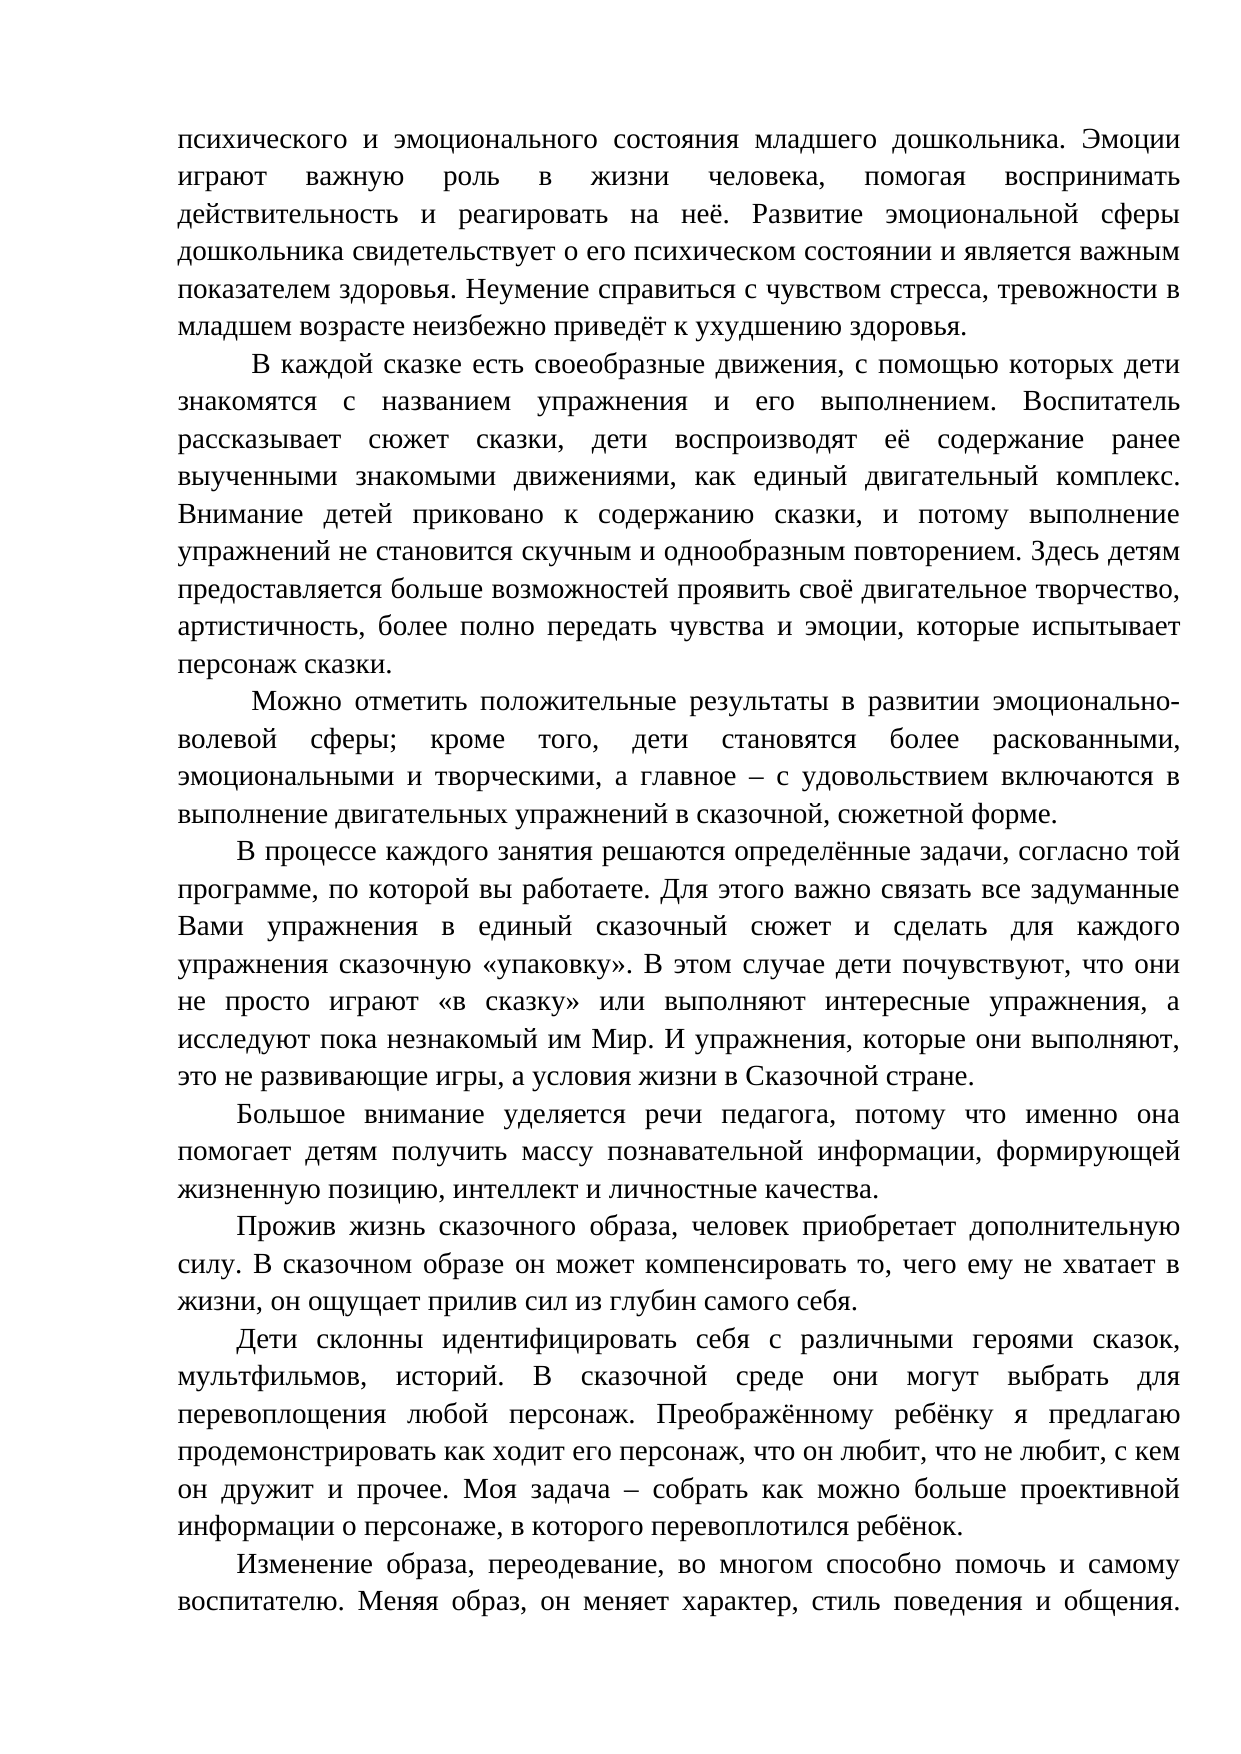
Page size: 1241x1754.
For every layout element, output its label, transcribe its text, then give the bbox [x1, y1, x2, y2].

list Дети склонны идентифицировать себя с различными героями сказок, мультфильмов, историй. В сказочной среде они могут выбрать для перевоплощения любой персонаж. Преображённому ребёнку я предлагаю продемонстрировать как ходит его персонаж, что он любит, что не любит, с кем он дружит и прочее. Моя задача – собрать как можно больше проективной информации о персонаже, в которого перевоплотился ребёнок. [177, 1318, 1181, 1543]
list Большое внимание уделяется речи педагога, потому что именно она помогает детям получить массу познавательной информации, формирующей жизненную позицию, интеллект и личностные качества. [177, 1093, 1181, 1206]
list Прожив жизнь сказочного образа, человек приобретает дополнительную силу. В сказочном образе он может компенсировать то, чего ему не хватает в жизни, он ощущает прилив сил из глубин самого себя. [177, 1206, 1181, 1318]
text Можно отметить положительные результаты в развитии эмоционально-волевой сферы; кроме того, дети становятся более раскованными, эмоциональными и творческими, а главное – с удовольствием включаются в выполнение двигательных упражнений в сказочной, сюжетной форме. [177, 681, 1181, 831]
list В процессе каждого занятия решаются определённые задачи, согласно той программе, по которой вы работаете. Для этого важно связать все задуманные Вами упражнения в единый сказочный сюжет и сделать для каждого упражнения сказочную «упаковку». В этом случае дети почувствуют, что они не просто играют «в сказку» или выполняют интересные упражнения, а исследуют пока незнакомый им Мир. И упражнения, которые они выполняют, это не развивающие игры, а условия жизни в Сказочной стране. [177, 831, 1181, 1093]
text В каждой сказке есть своеобразные движения, с помощью которых дети знакомятся с названием упражнения и его выполнением. Воспитатель рассказывает сюжет сказки, дети воспроизводят её содержание ранее выученными знакомыми движениями, как единый двигательный комплекс. Внимание детей приковано к содержанию сказки, и потому выполнение упражнений не становится скучным и однообразным повторением. Здесь детям предоставляется больше возможностей проявить своё двигательное творчество, артистичность, более полно передать чувства и эмоции, которые испытывает персонаж сказки. [177, 343, 1181, 681]
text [177, 118, 1181, 343]
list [177, 1543, 1181, 1618]
